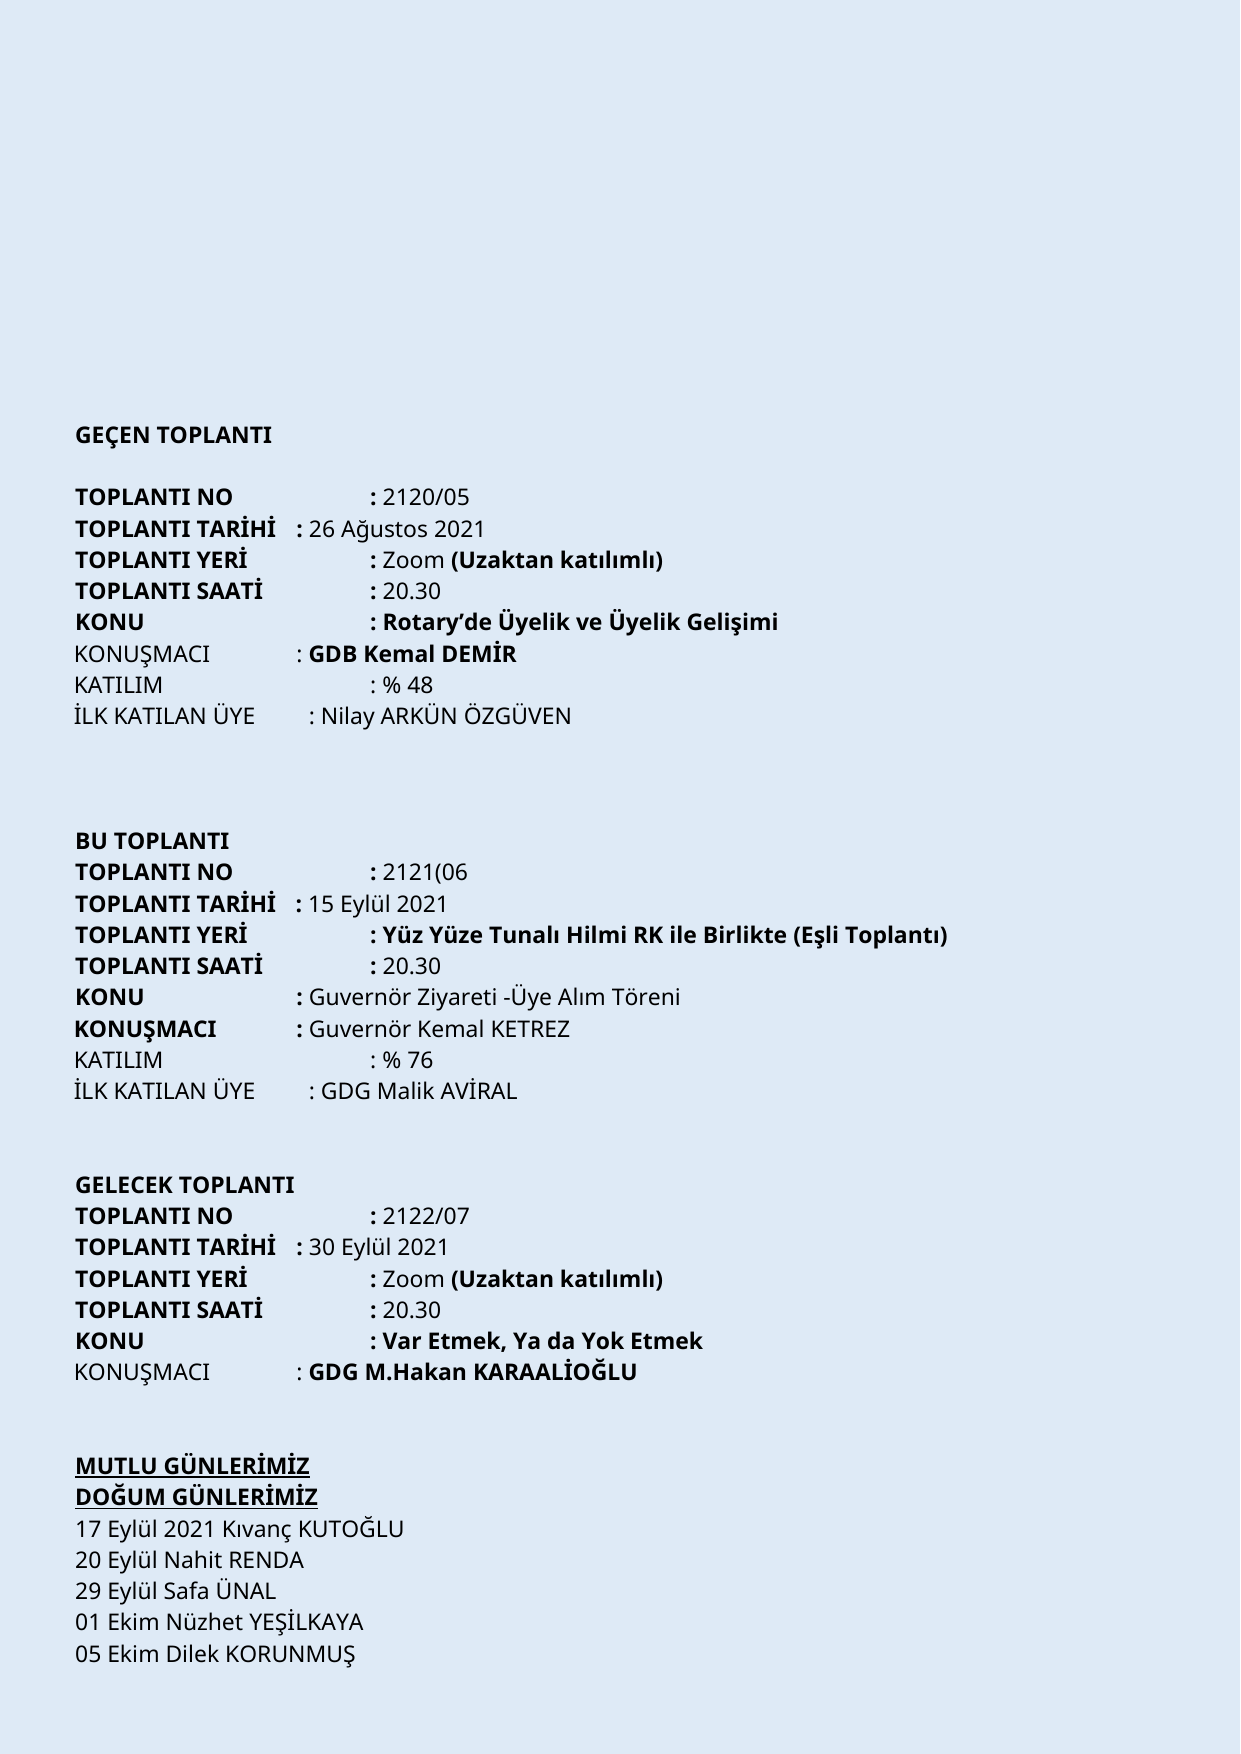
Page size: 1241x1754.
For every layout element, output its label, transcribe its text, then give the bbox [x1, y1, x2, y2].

text KONU : Var Etmek, Ya da Yok Etmek [75, 1325, 1165, 1356]
text 17 Eylül 2021 Kıvanç KUTOĞLU [75, 1512, 1165, 1544]
text 20 Eylül Nahit RENDA [75, 1544, 1165, 1575]
text TOPLANTI NO : 2120/05 TOPLANTI TARİHİ : 26 Ağustos 2021 TOPLANTI YERİ : Zoom (Uzaktan katılımlı) [75, 481, 1165, 575]
text KONU : Rotary’de Üyelik ve Üyelik Gelişimi [75, 606, 1165, 637]
text 29 Eylül Safa ÜNAL [75, 1575, 1165, 1606]
text İLK KATILAN ÜYE : GDG Malik AVİRAL [73, 1075, 1165, 1106]
text 01 Ekim Nüzhet YEŞİLKAYA [75, 1606, 1165, 1637]
text TOPLANTI SAATİ : 20.30 [75, 575, 1165, 606]
text TOPLANTI SAATİ : 20.30 [75, 950, 1165, 981]
text MUTLU GÜNLERİMİZ [75, 1450, 1165, 1481]
text İLK KATILAN ÜYE : Nilay ARKÜN ÖZGÜVEN [73, 700, 1165, 731]
text GEÇEN TOPLANTI [75, 419, 1165, 450]
text GELECEK TOPLANTI TOPLANTI NO : 2122/07 TOPLANTI TARİHİ : 30 Eylül 2021 TOPLANTI YERİ : Zoom (Uzaktan katılımlı) [75, 1169, 1165, 1294]
text 05 Ekim Dilek KORUNMUŞ [75, 1637, 1165, 1669]
text TOPLANTI YERİ : Yüz Yüze Tunalı Hilmi RK ile Birlikte (Eşli Toplantı) [75, 919, 1165, 950]
text DOĞUM GÜNLERİMİZ [75, 1481, 1165, 1512]
text KONUŞMACI : Guvernör Kemal KETREZ [73, 1012, 1165, 1044]
text KONUŞMACI : GDG M.Hakan KARAALİOĞLU [45, 1356, 1165, 1387]
text TOPLANTI SAATİ : 20.30 [75, 1294, 1165, 1325]
text KATILIM : % 76 [73, 1044, 1165, 1075]
text BU TOPLANTI [75, 825, 1165, 856]
text KATILIM : % 48 [73, 669, 1165, 700]
text KONUŞMACI : GDB Kemal DEMİR [45, 637, 1165, 669]
text TOPLANTI TARİHİ : 15 Eylül 2021 [75, 887, 1165, 919]
text TOPLANTI NO : 2121(06 [75, 856, 1165, 887]
text KONU : Guvernör Ziyareti -Üye Alım Töreni [75, 981, 1165, 1012]
